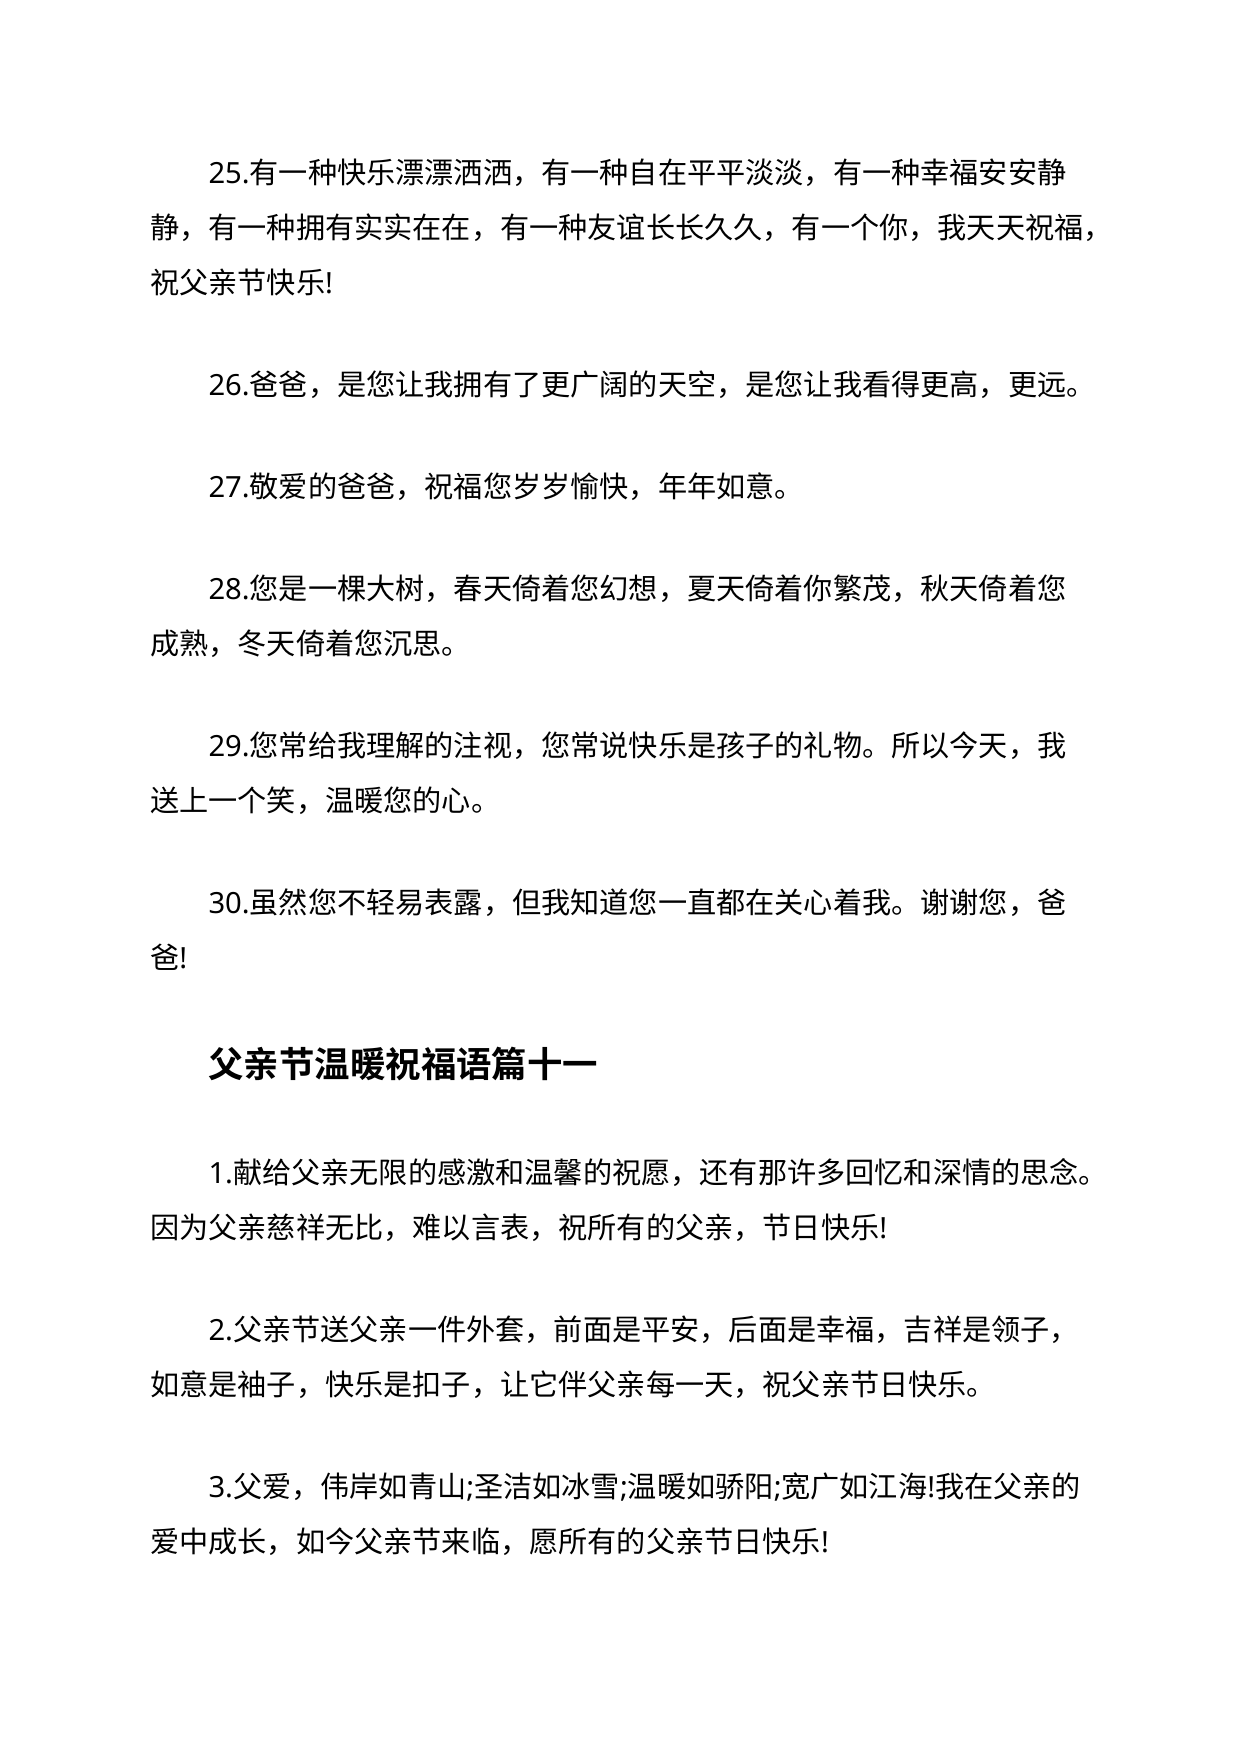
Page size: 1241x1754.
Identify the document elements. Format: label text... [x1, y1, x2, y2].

text 25.有一种快乐漂漂洒洒，有一种自在平平淡淡，有一种幸福安安静静，有一种拥有实实在在，有一种友谊长长久久，有一个你，我天天祝福，祝父亲节快乐! [150, 150, 1090, 302]
text 29.您常给我理解的注视，您常说快乐是孩子的礼物。所以今天，我送上一个笑，温暖您的心。 [150, 723, 1090, 820]
text 26.爸爸，是您让我拥有了更广阔的天空，是您让我看得更高，更远。 [150, 362, 1090, 404]
text 1.献给父亲无限的感激和温馨的祝愿，还有那许多回忆和深情的思念。因为父亲慈祥无比，难以言表，祝所有的父亲，节日快乐! [150, 1150, 1090, 1247]
text 30.虽然您不轻易表露，但我知道您一直都在关心着我。谢谢您，爸爸! [150, 879, 1090, 977]
text 2.父亲节送父亲一件外套，前面是平安，后面是幸福，吉祥是领子，如意是袖子，快乐是扣子，让它伴父亲每一天，祝父亲节日快乐。 [150, 1307, 1090, 1404]
text 28.您是一棵大树，春天倚着您幻想，夏天倚着你繁茂，秋天倚着您成熟，冬天倚着您沉思。 [150, 566, 1090, 663]
text 3.父爱，伟岸如青山;圣洁如冰雪;温暖如骄阳;宽广如江海!我在父亲的爱中成长，如今父亲节来临，愿所有的父亲节日快乐! [150, 1463, 1090, 1561]
text 27.敬爱的爸爸，祝福您岁岁愉快，年年如意。 [150, 464, 1090, 506]
text 父亲节温暖祝福语篇十一 [150, 1036, 1090, 1088]
